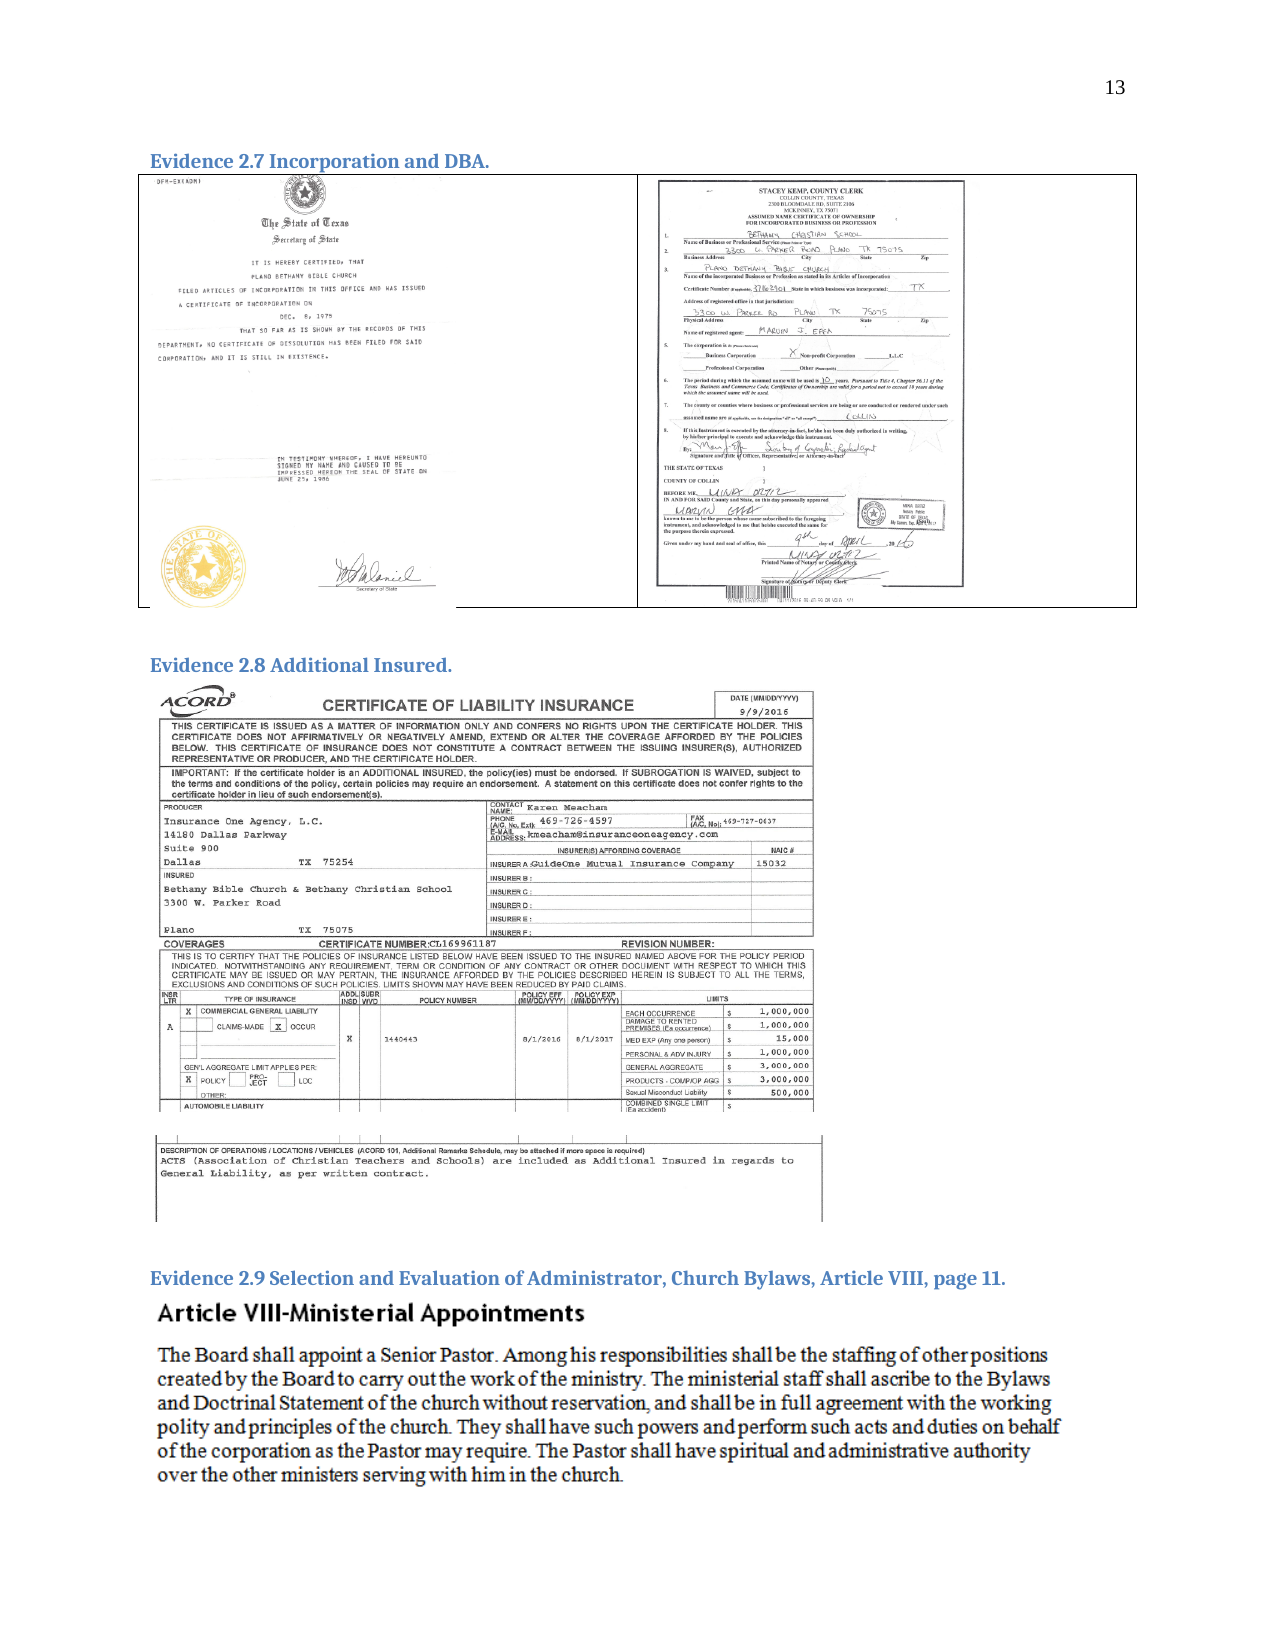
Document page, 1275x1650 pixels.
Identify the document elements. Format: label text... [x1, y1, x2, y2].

picture [150, 677, 821, 1112]
table_header [139, 175, 150, 607]
subtitle Evidence 2.9 Selection and Evaluation of Administrator, Church Bylaws, Article VIII, page 11. [150, 1267, 1125, 1291]
picture [150, 175, 457, 608]
picture [648, 175, 980, 606]
subtitle Evidence 2.8 Additional Insured. [150, 653, 1125, 677]
table_header [638, 175, 1136, 607]
table_header [457, 175, 637, 607]
subtitle Evidence 2.7 Incorporation and DBA. [150, 150, 1125, 174]
picture [150, 1135, 830, 1222]
picture [150, 1291, 1075, 1498]
